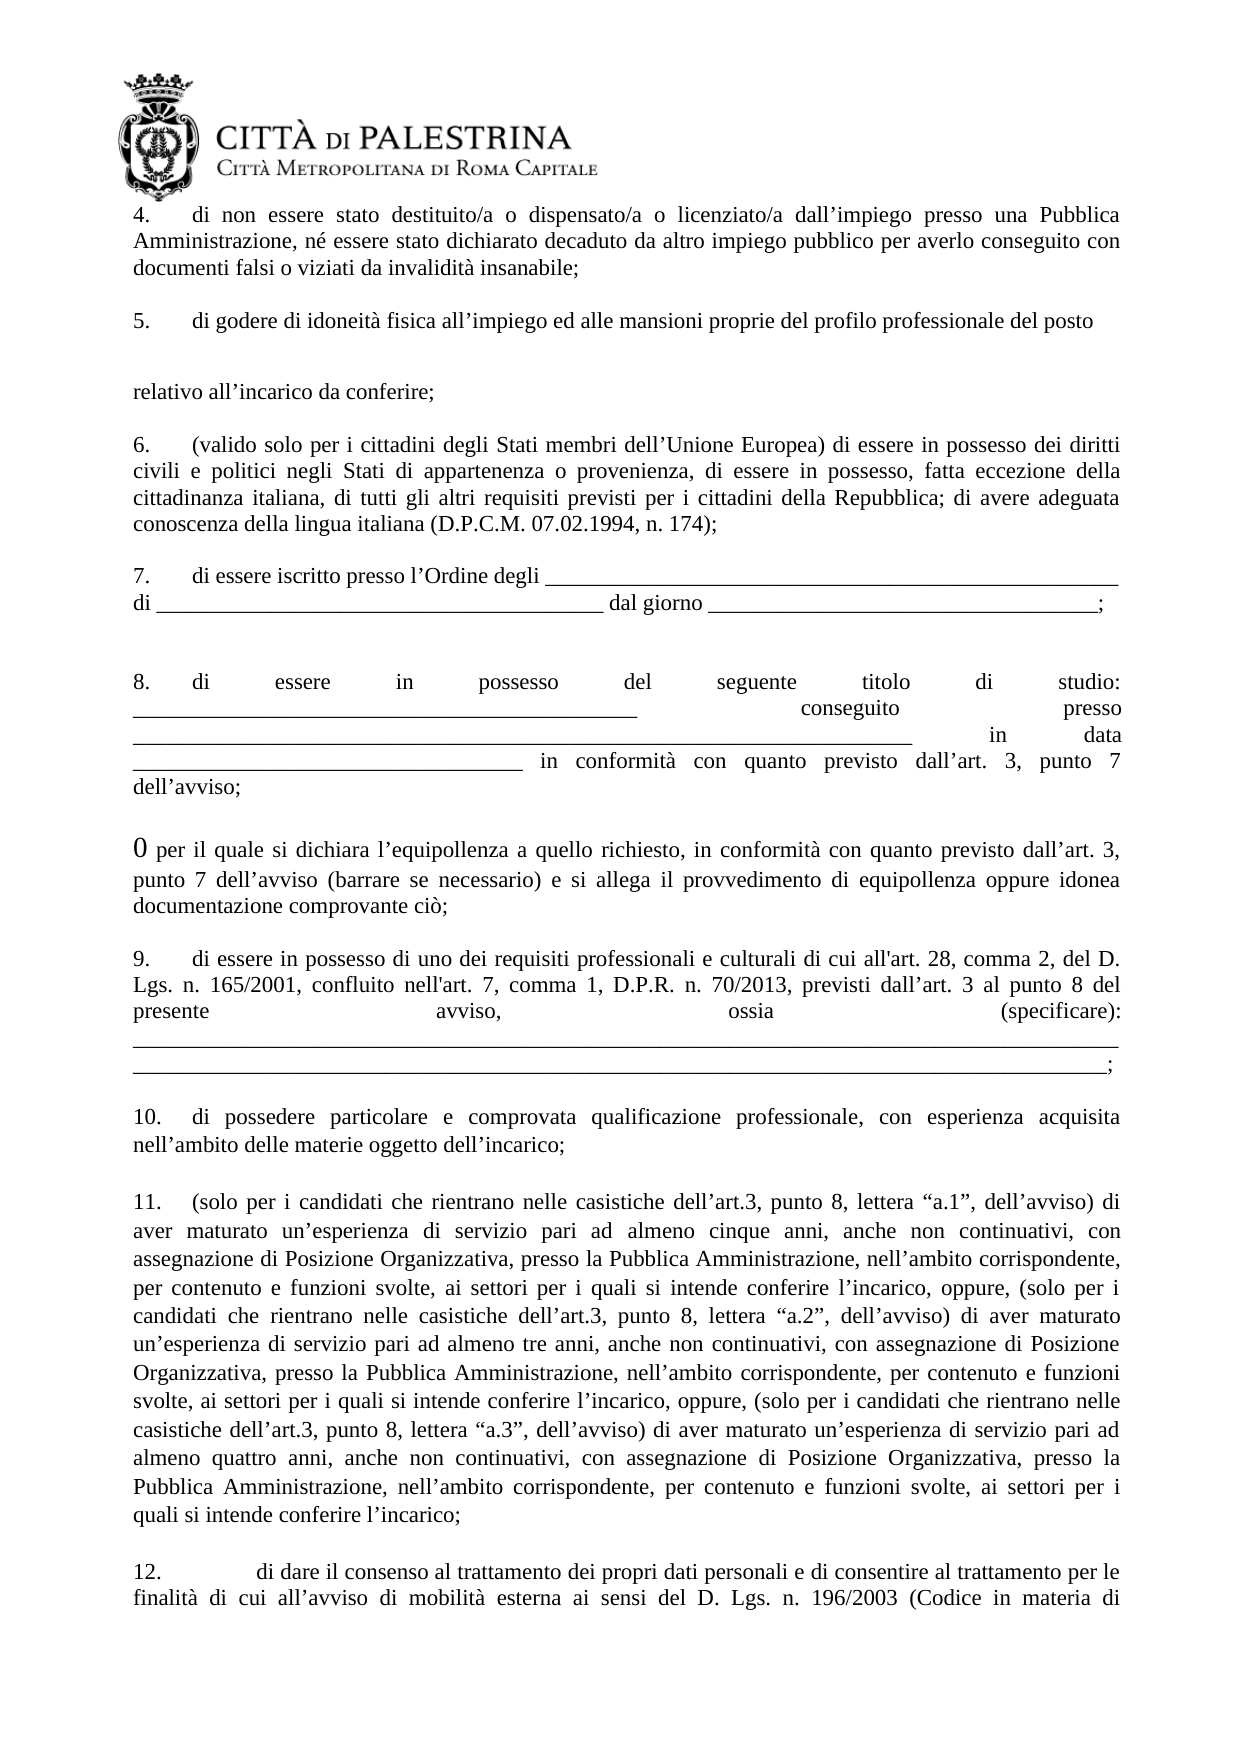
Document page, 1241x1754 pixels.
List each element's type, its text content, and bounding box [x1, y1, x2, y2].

text  per il quale si dichiara l’equipollenza a quello richiesto, in conformità con quanto previsto dall’art. 3, punto 7 dell’avviso (barrare se necessario) e si allega il provvedimento di equipollenza oppure idonea documentazione comprovante ciò; [133, 826, 1122, 918]
list (solo per i candidati che rientrano nelle casistiche dell’art.3, punto 8, lettera “a.1”, dell’avviso) di aver maturato un’esperienza di servizio pari ad almeno cinque anni, anche non continuativi, con assegnazione di Posizione Organizzativa, presso la Pubblica Amministrazione, nell’ambito corrispondente, per contenuto e funzioni svolte, ai settori per i quali si intende conferire l’incarico, oppure, (solo per i candidati che rientrano nelle casistiche dell’art.3, punto 8, lettera “a.2”, dell’avviso) di aver maturato un’esperienza di servizio pari ad almeno tre anni, anche non continuativi, con assegnazione di Posizione Organizzativa, presso la Pubblica Amministrazione, nell’ambito corrispondente, per contenuto e funzioni svolte, ai settori per i quali si intende conferire l’incarico, oppure, (solo per i candidati che rientrano nelle casistiche dell’art.3, punto 8, lettera “a.3”, dell’avviso) di aver maturato un’esperienza di servizio pari ad almeno quattro anni, anche non continuativi, con assegnazione di Posizione Organizzativa, presso la Pubblica Amministrazione, nell’ambito corrispondente, per contenuto e funzioni svolte, ai settori per i quali si intende conferire l’incarico; [133, 1188, 1122, 1527]
list di non essere stato destituito/a o dispensato/a o licenziato/a dall’impiego presso una Pubblica Amministrazione, né essere stato dichiarato decaduto da altro impiego pubblico per averlo conseguito con documenti falsi o viziati da invalidità insanabile; [133, 201, 1122, 280]
list di essere in possesso del seguente titolo di studio: ____________________________________________ conseguito presso ____________________________________________________________________ in data __________________________________ in conformità con quanto previsto dall’art. 3, punto 7 dell’avviso; [133, 668, 1122, 800]
list di possedere particolare e comprovata qualificazione professionale, con esperienza acquisita nell’ambito delle materie oggetto dell’incarico; [133, 1103, 1122, 1158]
list di godere di idoneità fisica all’impiego ed alle mansioni proprie del profilo professionale del posto [133, 307, 1122, 333]
list di essere in possesso di uno dei requisiti professionali e culturali di cui all'art. 28, comma 2, del D. Lgs. n. 165/2001, confluito nell'art. 7, comma 1, D.P.R. n. 70/2013, previsti dall’art. 3 al punto 8 del presente avviso, ossia (specificare): ___________________________________________________________________________________________________________________________________________________________________________; [133, 945, 1122, 1077]
picture [118, 73, 598, 202]
list (valido solo per i cittadini degli Stati membri dell’Unione Europea) di essere in possesso dei diritti civili e politici negli Stati di appartenenza o provenienza, di essere in possesso, fatta eccezione della cittadinanza italiana, di tutti gli altri requisiti previsti per i cittadini della Repubblica; di avere adeguata conoscenza della lingua italiana (D.P.C.M. 07.02.1994, n. 174); [133, 431, 1122, 536]
text relativo all’incarico da conferire; [133, 378, 1122, 404]
list di essere iscritto presso l’Ordine degli __________________________________________________ di _______________________________________ dal giorno __________________________________; [133, 563, 1122, 615]
